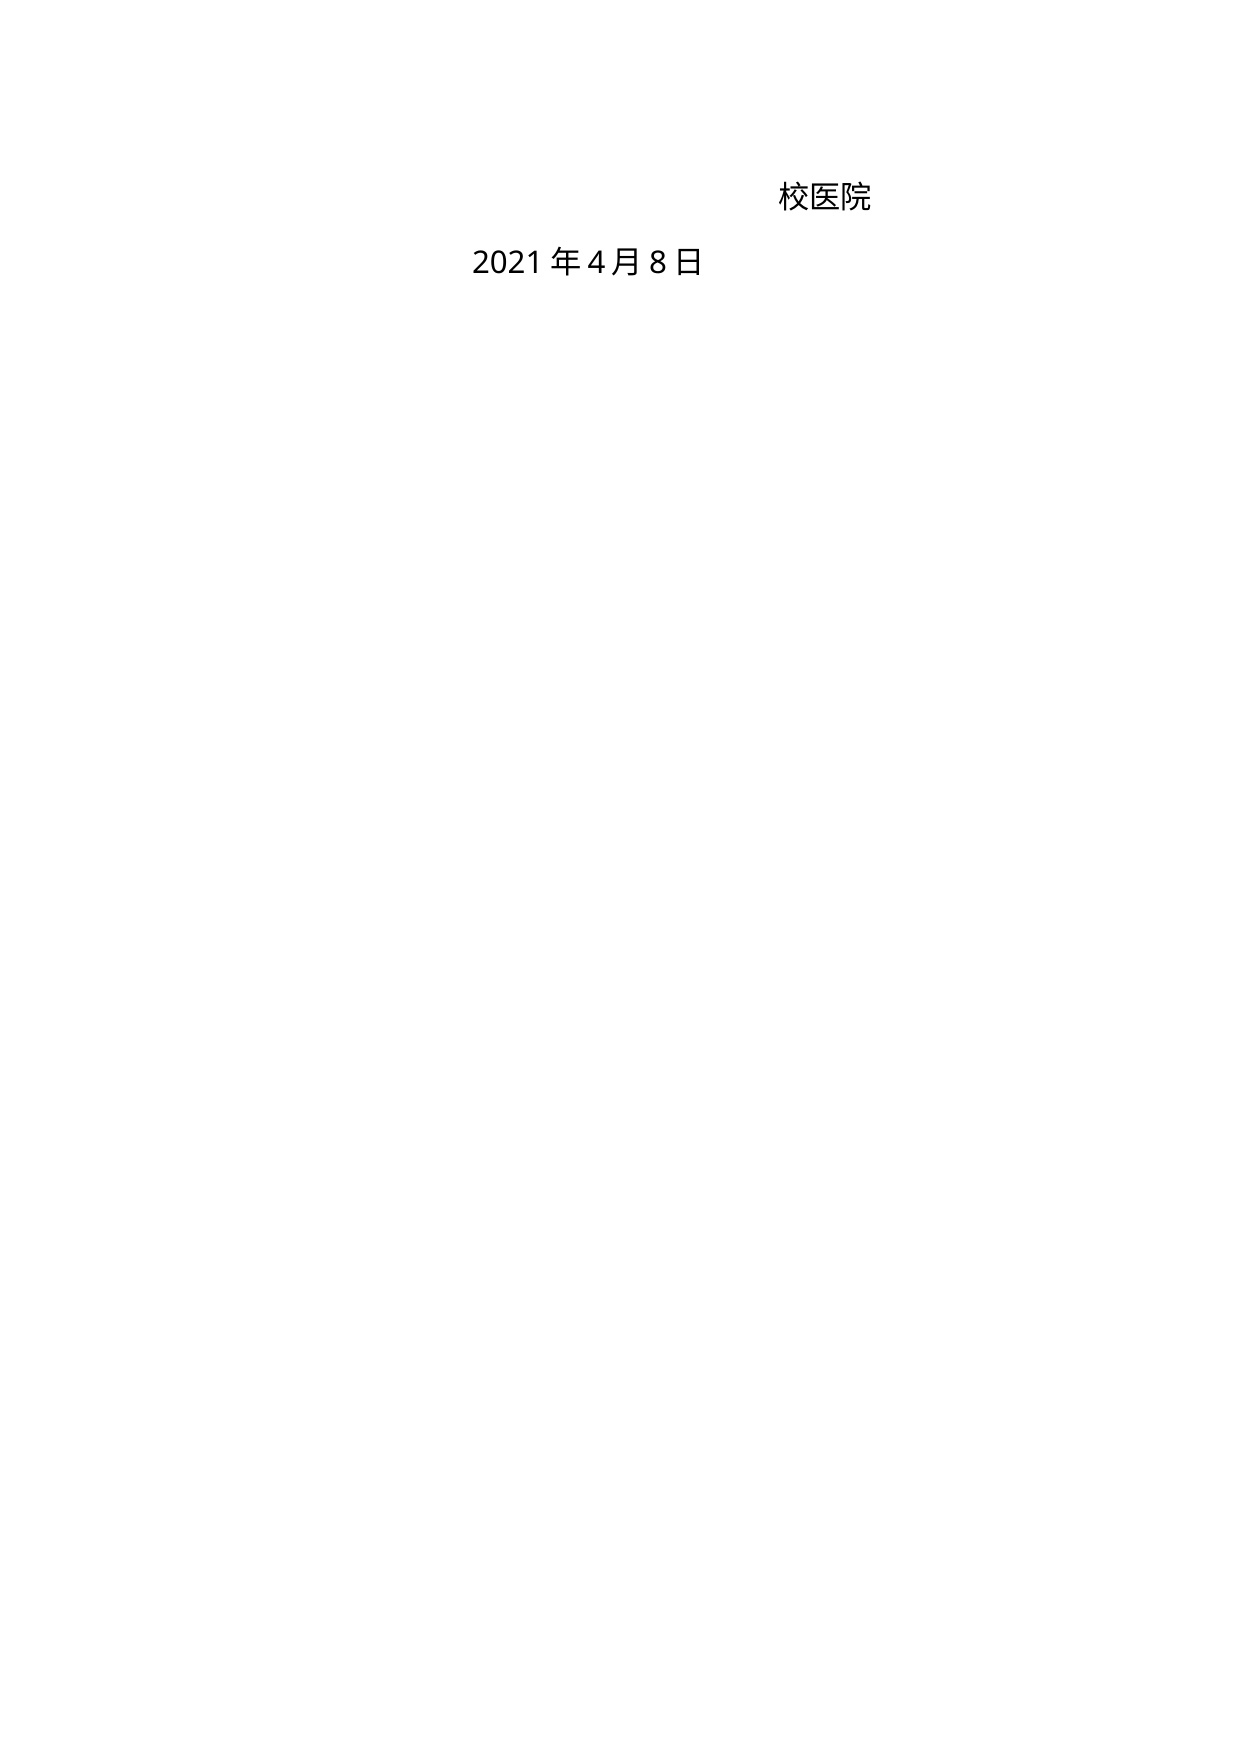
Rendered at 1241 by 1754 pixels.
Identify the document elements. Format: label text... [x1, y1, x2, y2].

text 2021年4月8日 [187, 227, 1053, 292]
text 校医院 [187, 162, 1053, 227]
